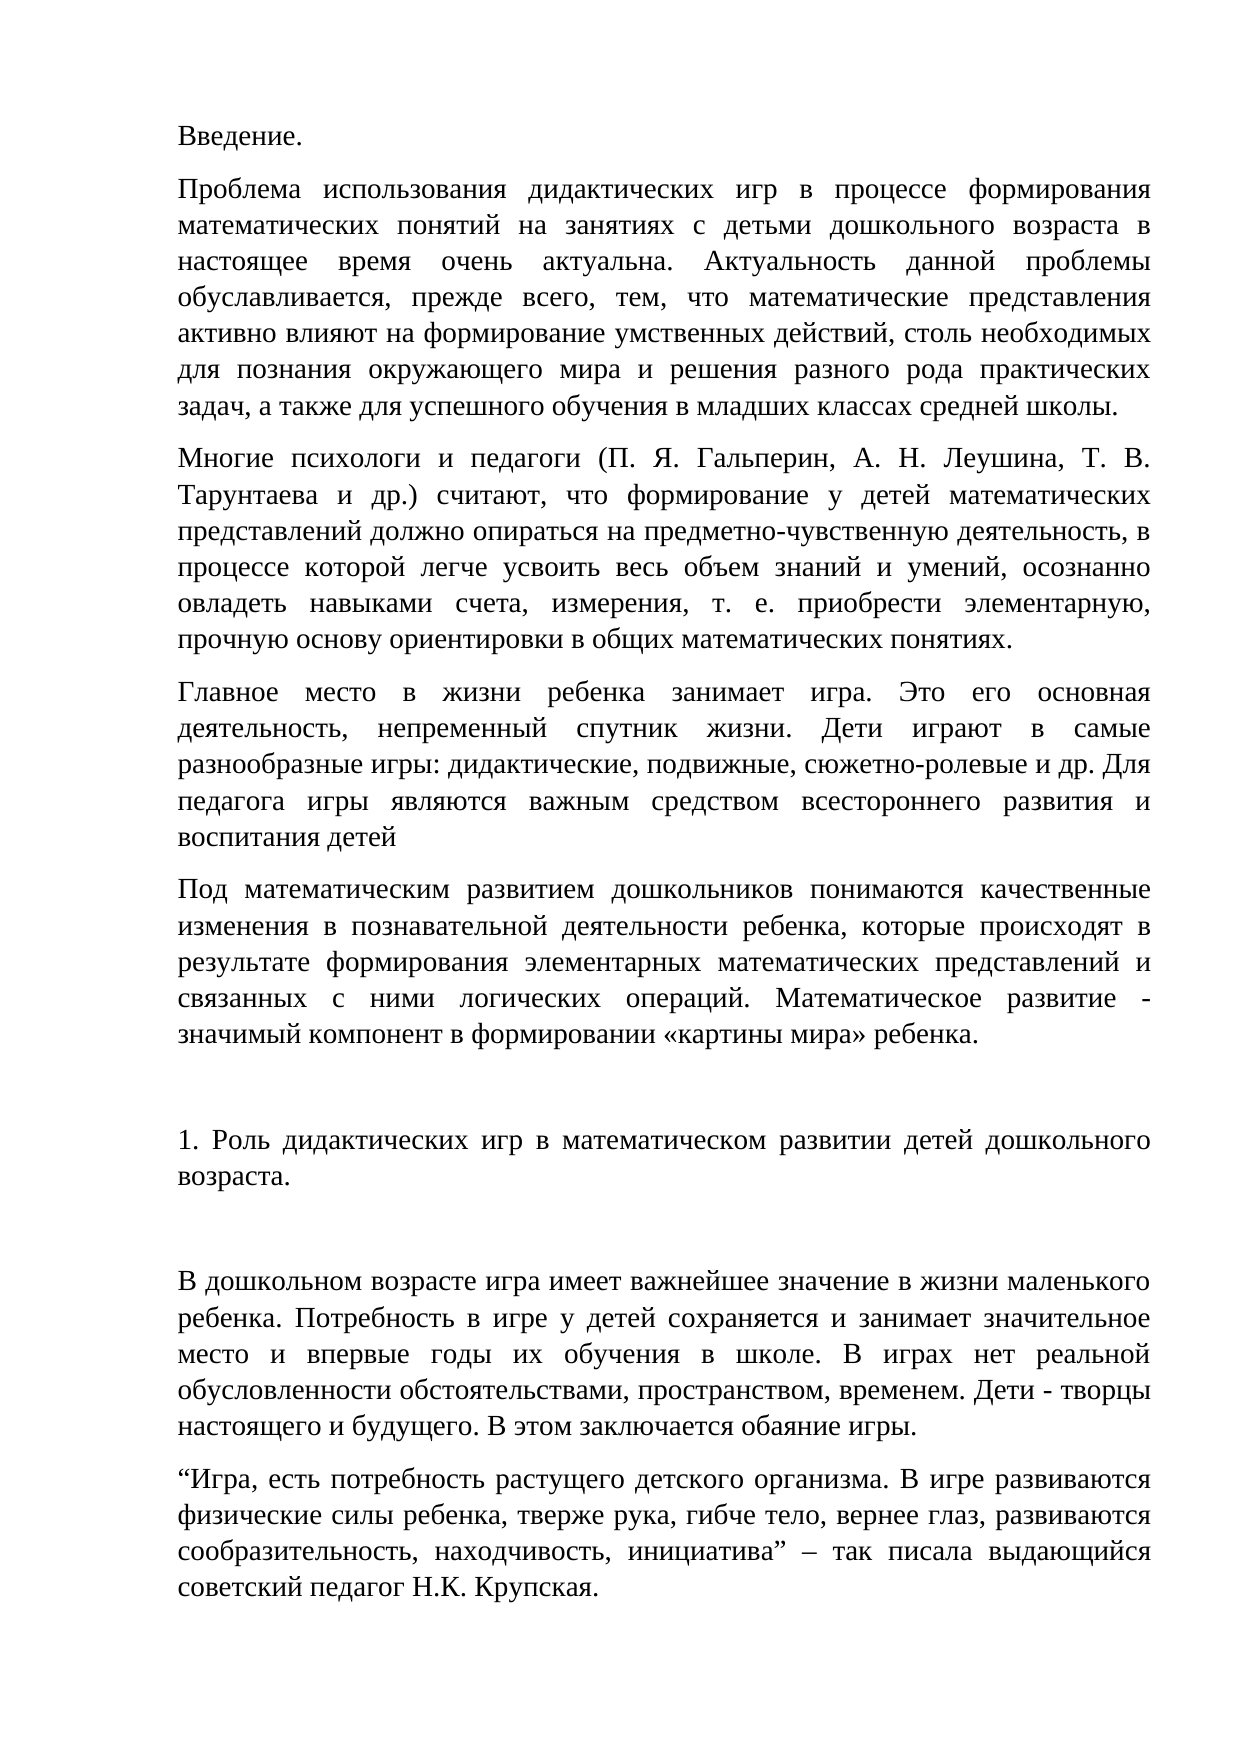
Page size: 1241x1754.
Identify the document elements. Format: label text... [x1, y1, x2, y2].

text В дошкольном возрасте игра имеет важнейшее значение в жизни маленького ребенка. Потребность в игре у детей сохраняется и занимает значительное место и впервые годы их обучения в школе. В играх нет реальной обусловленности обстоятельствами, пространством, временем. Дети - творцы настоящего и будущего. В этом заключается обаяние игры. [177, 1263, 1152, 1442]
text Многие психологи и педагоги (П. Я. Гальперин, А. Н. Леушина, Т. В. Тарунтаева и др.) считают, что формирование у детей математических представлений должно опираться на предметно-чувственную деятельность, в процессе которой легче усвоить весь объем знаний и умений, осознанно овладеть навыками счета, измерения, т. е. приобрести элементарную, прочную основу ориентировки в общих математических понятиях. [177, 441, 1152, 655]
text “Игра, есть потребность растущего детского организма. В игре развиваются физические силы ребенка, тверже рука, гибче тело, вернее глаз, развиваются сообразительность, находчивость, инициатива” – так писала выдающийся советский педагог Н.К. Крупская. [177, 1461, 1152, 1603]
text 1. Роль дидактических игр в математическом развитии детей дошкольного возраста. [177, 1122, 1152, 1191]
text Главное место в жизни ребенка занимает игра. Это его основная деятельность, непременный спутник жизни. Дети играют в самые разнообразные игры: дидактические, подвижные, сюжетно-ролевые и др. Для педагога игры являются важным средством всестороннего развития и воспитания детей [177, 674, 1152, 852]
text Под математическим развитием дошкольников понимаются качественные изменения в познавательной деятельности ребенка, которые происходят в результате формирования элементарных математических представлений и связанных с ними логических операций. Математическое развитие - значимый компонент в формировании «картины мира» ребенка. [177, 872, 1152, 1050]
text Проблема использования дидактических игр в процессе формирования математических понятий на занятиях с детьми дошкольного возраста в настоящее время очень актуальна. Актуальность данной проблемы обуславливается, прежде всего, тем, что математические представления активно влияют на формирование умственных действий, столь необходимых для познания окружающего мира и решения разного рода практических задач, а также для успешного обучения в младших классах средней школы. [177, 171, 1152, 421]
text Введение. [177, 118, 1152, 152]
